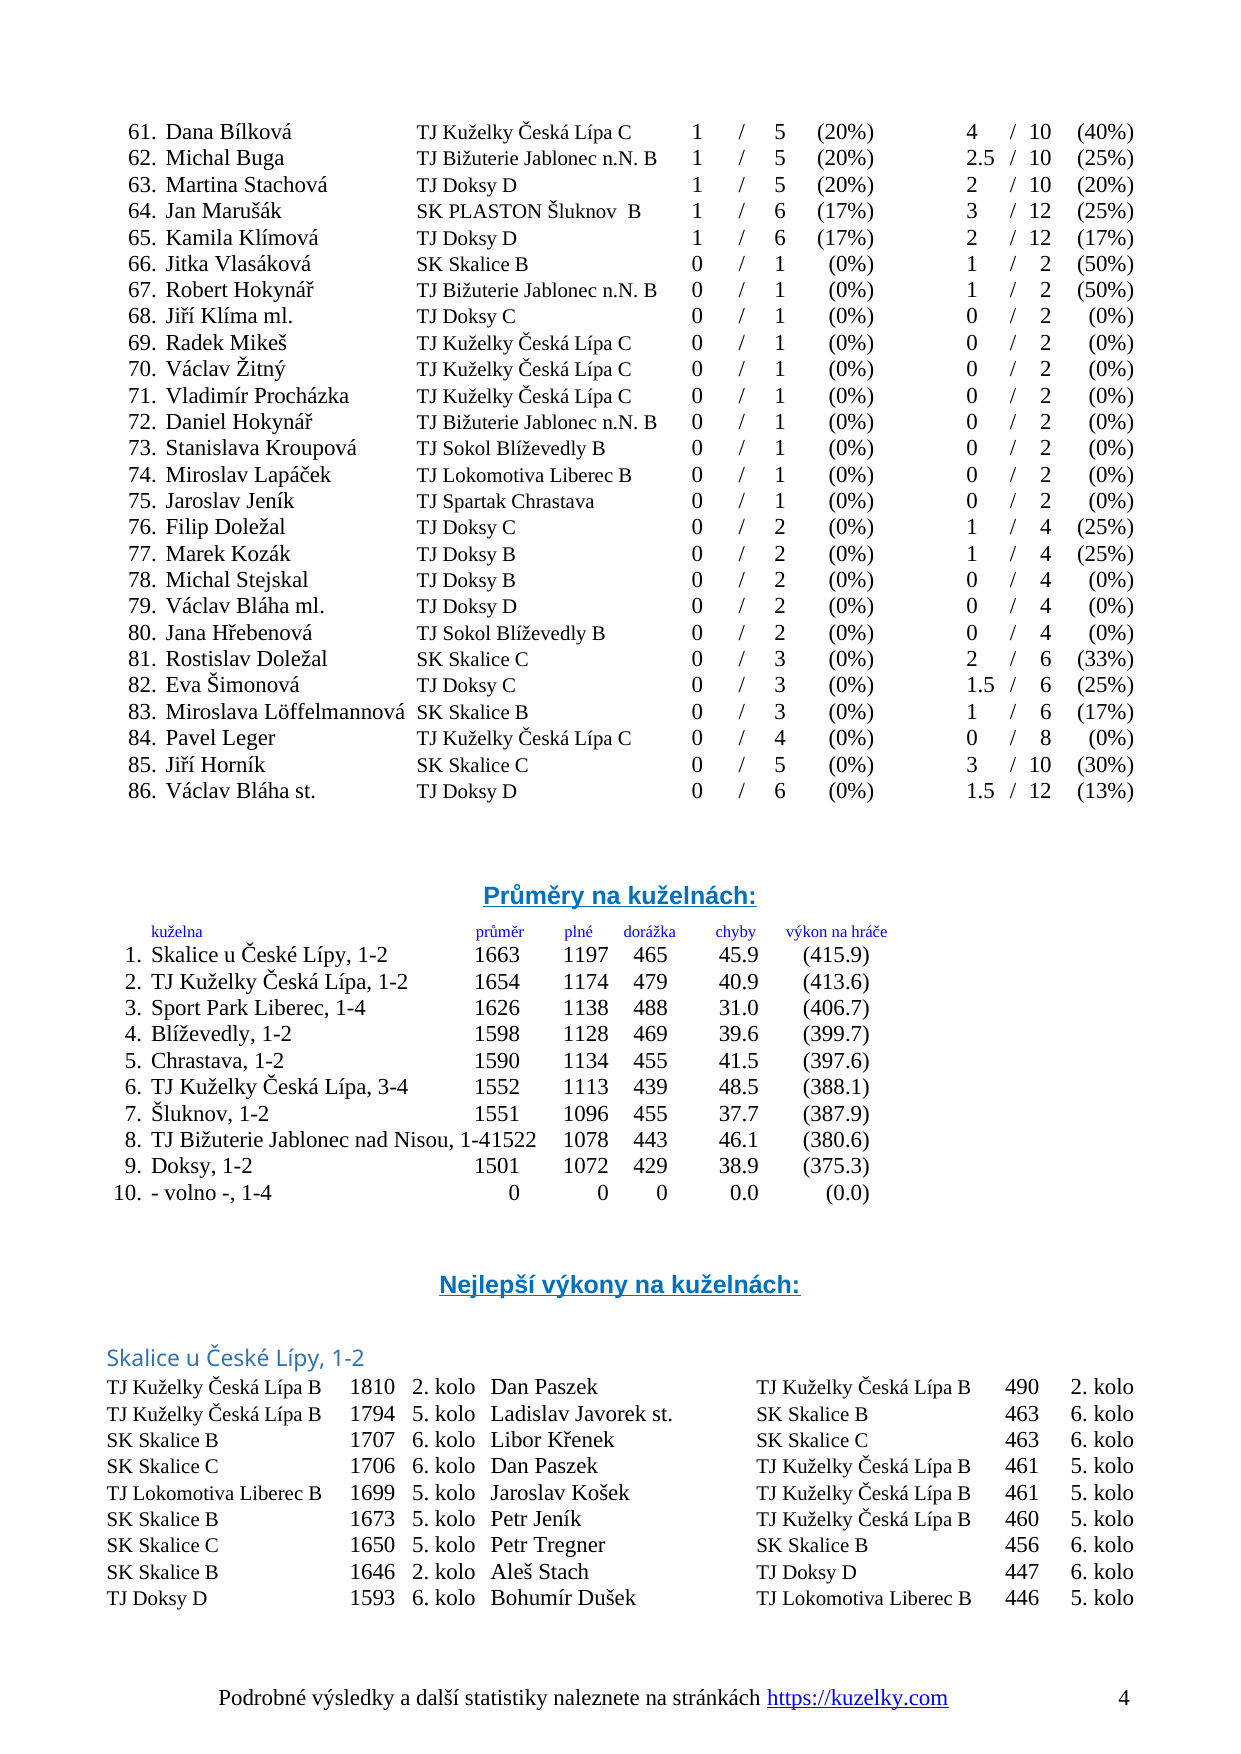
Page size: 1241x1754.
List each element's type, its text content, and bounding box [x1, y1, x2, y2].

text 86. Václav Bláha st. TJ Doksy D 0 / 6 (0%) 1.5 / 12 (13%) [106, 777, 1134, 803]
text 1. Skalice u České Lípy, 1-2 1663 1197 465 45.9 (415.9) [106, 941, 1134, 968]
text 68. Jiří Klíma ml. TJ Doksy C 0 / 1 (0%) 0 / 2 (0%) [106, 303, 1134, 329]
text 75. Jaroslav Jeník TJ Spartak Chrastava 0 / 1 (0%) 0 / 2 (0%) [106, 487, 1134, 513]
text Průměry na kuželnách: [94, 881, 1145, 910]
text 4. Blíževedly, 1-2 1598 1128 469 39.6 (399.7) [106, 1021, 1134, 1047]
text 85. Jiří Horník SK Skalice C 0 / 5 (0%) 3 / 10 (30%) [106, 751, 1134, 777]
text TJ Doksy D 1593 6. kolo Bohumír Dušek TJ Lokomotiva Liberec B 446 5. kolo [106, 1584, 1134, 1610]
text TJ Kuželky Česká Lípa B 1794 5. kolo Ladislav Javorek st. SK Skalice B 463 6. kolo [106, 1399, 1134, 1426]
text SK Skalice C 1650 5. kolo Petr Tregner SK Skalice B 456 6. kolo [106, 1531, 1134, 1558]
text 63. Martina Stachová TJ Doksy D 1 / 5 (20%) 2 / 10 (20%) [106, 171, 1134, 197]
text 7. Šluknov, 1-2 1551 1096 455 37.7 (387.9) [106, 1099, 1134, 1126]
text 79. Václav Bláha ml. TJ Doksy D 0 / 2 (0%) 0 / 4 (0%) [106, 592, 1134, 619]
text 64. Jan Marušák SK PLASTON Šluknov B 1 / 6 (17%) 3 / 12 (25%) [106, 197, 1134, 223]
text 78. Michal Stejskal TJ Doksy B 0 / 2 (0%) 0 / 4 (0%) [106, 566, 1134, 592]
text 74. Miroslav Lapáček TJ Lokomotiva Liberec B 0 / 1 (0%) 0 / 2 (0%) [106, 461, 1134, 487]
text SK Skalice C 1706 6. kolo Dan Paszek TJ Kuželky Česká Lípa B 461 5. kolo [106, 1452, 1134, 1479]
subtitle Skalice u České Lípy, 1-2 [106, 1342, 1134, 1373]
text TJ Lokomotiva Liberec B 1699 5. kolo Jaroslav Košek TJ Kuželky Česká Lípa B 461 5. kolo [106, 1479, 1134, 1505]
text 69. Radek Mikeš TJ Kuželky Česká Lípa C 0 / 1 (0%) 0 / 2 (0%) [106, 329, 1134, 355]
text TJ Kuželky Česká Lípa B 1810 2. kolo Dan Paszek TJ Kuželky Česká Lípa B 490 2. kolo [106, 1373, 1134, 1399]
text 10. - volno -, 1-4 0 0 0 0.0 (0.0) [106, 1179, 1134, 1205]
text kuželna průměr plné dorážka chyby výkon na hráče [106, 922, 1134, 941]
text 65. Kamila Klímová TJ Doksy D 1 / 6 (17%) 2 / 12 (17%) [106, 223, 1134, 250]
text 2. TJ Kuželky Česká Lípa, 1-2 1654 1174 479 40.9 (413.6) [106, 968, 1134, 994]
text SK Skalice B 1707 6. kolo Libor Křenek SK Skalice C 463 6. kolo [106, 1426, 1134, 1452]
text 83. Miroslava Löffelmannová SK Skalice B 0 / 3 (0%) 1 / 6 (17%) [106, 698, 1134, 724]
text 8. TJ Bižuterie Jablonec nad Nisou, 1-4 1522 1078 443 46.1 (380.6) [106, 1126, 1134, 1152]
text 9. Doksy, 1-2 1501 1072 429 38.9 (375.3) [106, 1152, 1134, 1179]
text 66. Jitka Vlasáková SK Skalice B 0 / 1 (0%) 1 / 2 (50%) [106, 250, 1134, 276]
text 67. Robert Hokynář TJ Bižuterie Jablonec n.N. B 0 / 1 (0%) 1 / 2 (50%) [106, 276, 1134, 303]
text 82. Eva Šimonová TJ Doksy C 0 / 3 (0%) 1.5 / 6 (25%) [106, 672, 1134, 698]
text 70. Václav Žitný TJ Kuželky Česká Lípa C 0 / 1 (0%) 0 / 2 (0%) [106, 355, 1134, 382]
text 5. Chrastava, 1-2 1590 1134 455 41.5 (397.6) [106, 1047, 1134, 1073]
text 84. Pavel Leger TJ Kuželky Česká Lípa C 0 / 4 (0%) 0 / 8 (0%) [106, 724, 1134, 751]
text SK Skalice B 1673 5. kolo Petr Jeník TJ Kuželky Česká Lípa B 460 5. kolo [106, 1505, 1134, 1531]
text 62. Michal Buga TJ Bižuterie Jablonec n.N. B 1 / 5 (20%) 2.5 / 10 (25%) [106, 144, 1134, 171]
text 73. Stanislava Kroupová TJ Sokol Blíževedly B 0 / 1 (0%) 0 / 2 (0%) [106, 434, 1134, 461]
text Nejlepší výkony na kuželnách: [94, 1270, 1145, 1299]
text 76. Filip Doležal TJ Doksy C 0 / 2 (0%) 1 / 4 (25%) [106, 513, 1134, 540]
text 72. Daniel Hokynář TJ Bižuterie Jablonec n.N. B 0 / 1 (0%) 0 / 2 (0%) [106, 408, 1134, 434]
text SK Skalice B 1646 2. kolo Aleš Stach TJ Doksy D 447 6. kolo [106, 1558, 1134, 1584]
text 71. Vladimír Procházka TJ Kuželky Česká Lípa C 0 / 1 (0%) 0 / 2 (0%) [106, 382, 1134, 408]
text 6. TJ Kuželky Česká Lípa, 3-4 1552 1113 439 48.5 (388.1) [106, 1073, 1134, 1099]
text 61. Dana Bílková TJ Kuželky Česká Lípa C 1 / 5 (20%) 4 / 10 (40%) [106, 118, 1134, 144]
text 77. Marek Kozák TJ Doksy B 0 / 2 (0%) 1 / 4 (25%) [106, 540, 1134, 566]
text 3. Sport Park Liberec, 1-4 1626 1138 488 31.0 (406.7) [106, 994, 1134, 1021]
text 80. Jana Hřebenová TJ Sokol Blíževedly B 0 / 2 (0%) 0 / 4 (0%) [106, 619, 1134, 645]
text 81. Rostislav Doležal SK Skalice C 0 / 3 (0%) 2 / 6 (33%) [106, 645, 1134, 672]
